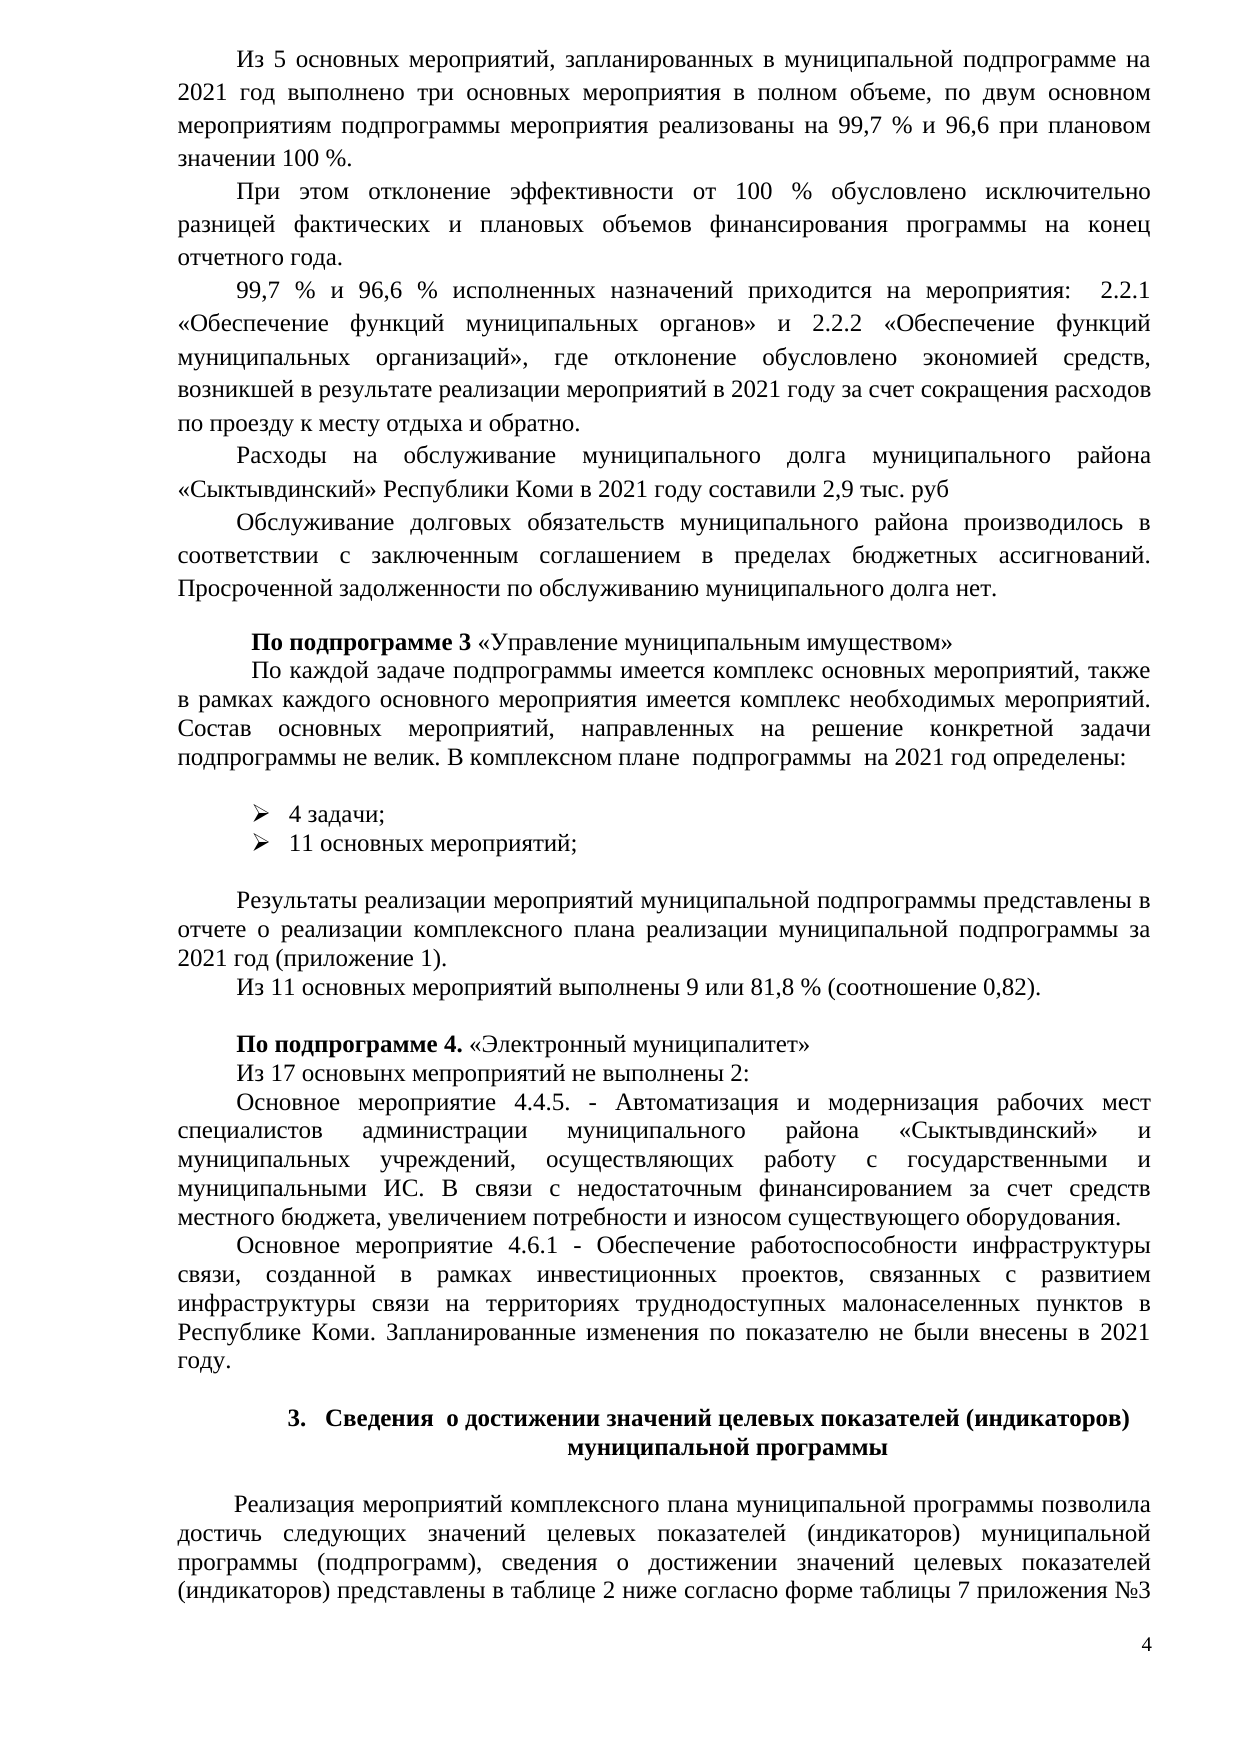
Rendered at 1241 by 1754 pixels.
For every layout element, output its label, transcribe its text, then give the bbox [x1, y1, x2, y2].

text По подпрограмме 4. «Электронный муниципалитет» [177, 1029, 1152, 1058]
list При этом отклонение эффективности от 100 % обусловлено исключительно разницей фактических и плановых объемов финансирования программы на конец отчетного года. [177, 176, 1152, 271]
list Из 5 основных мероприятий, запланированных в муниципальной подпрограмме на 2021 год выполнено три основных мероприятия в полном объеме, по двум основном мероприятиям подпрограммы мероприятия реализованы на 99,7 % и 96,6 при плановом значении 100 %. [177, 44, 1152, 172]
text По каждой задаче подпрограммы имеется комплекс основных мероприятий, также в рамках каждого основного мероприятия имеется комплекс необходимых мероприятий. Состав основных мероприятий, направленных на решение конкретной задачи подпрограммы не велик. В комплексном плане подпрограммы на 2021 год определены: [177, 655, 1152, 770]
list 99,7 % и 96,6 % исполненных назначений приходится на мероприятия: 2.2.1 «Обеспечение функций муниципальных органов» и 2.2.2 «Обеспечение функций муниципальных организаций», где отклонение обусловлено экономией средств, возникшей в результате реализации мероприятий в 2021 году за счет сокращения расходов по проезду к месту отдыха и обратно. [177, 276, 1152, 436]
text Из 11 основных мероприятий выполнены 9 или 81,8 % (соотношение 0,82). [177, 972, 1152, 1000]
list Сведения о достижении значений целевых показателей (индикаторов) муниципальной программы [266, 1403, 1152, 1460]
text Основное мероприятие 4.4.5. - Автоматизация и модернизация рабочих мест специалистов администрации муниципального района «Сыктывдинский» и муниципальных учреждений, осуществляющих работу с государственными и муниципальными ИС. В связи с недостаточным финансированием за счет средств местного бюджета, увеличением потребности и износом существующего оборудования. [177, 1087, 1152, 1230]
list 11 основных мероприятий; [251, 828, 1152, 857]
text Основное мероприятие 4.6.1 - Обеспечение работоспособности инфраструктуры связи, созданной в рамках инвестиционных проектов, связанных с развитием инфраструктуры связи на территориях труднодоступных малонаселенных пунктов в Республике Коми. Запланированные изменения по показателю не были внесены в 2021 году. [177, 1230, 1152, 1374]
text Из 17 основынх мепроприятий не выполнены 2: [177, 1058, 1152, 1087]
text По подпрограмме 3 «Управление муниципальным имуществом» [177, 627, 1152, 655]
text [177, 1489, 1152, 1604]
list Обслуживание долговых обязательств муниципального района производилось в соответствии с заключенным соглашением в пределах бюджетных ассигнований. Просроченной задолженности по обслуживанию муниципального долга нет. [177, 507, 1152, 601]
list 4 задачи; [251, 799, 1152, 828]
text Результаты реализации мероприятий муниципальной подпрограммы представлены в отчете о реализации комплексного плана реализации муниципальной подпрограммы за 2021 год (приложение 1). [177, 885, 1152, 972]
list Расходы на обслуживание муниципального долга муниципального района «Сыктывдинский» Республики Коми в 2021 году составили 2,9 тыс. руб [177, 441, 1152, 502]
